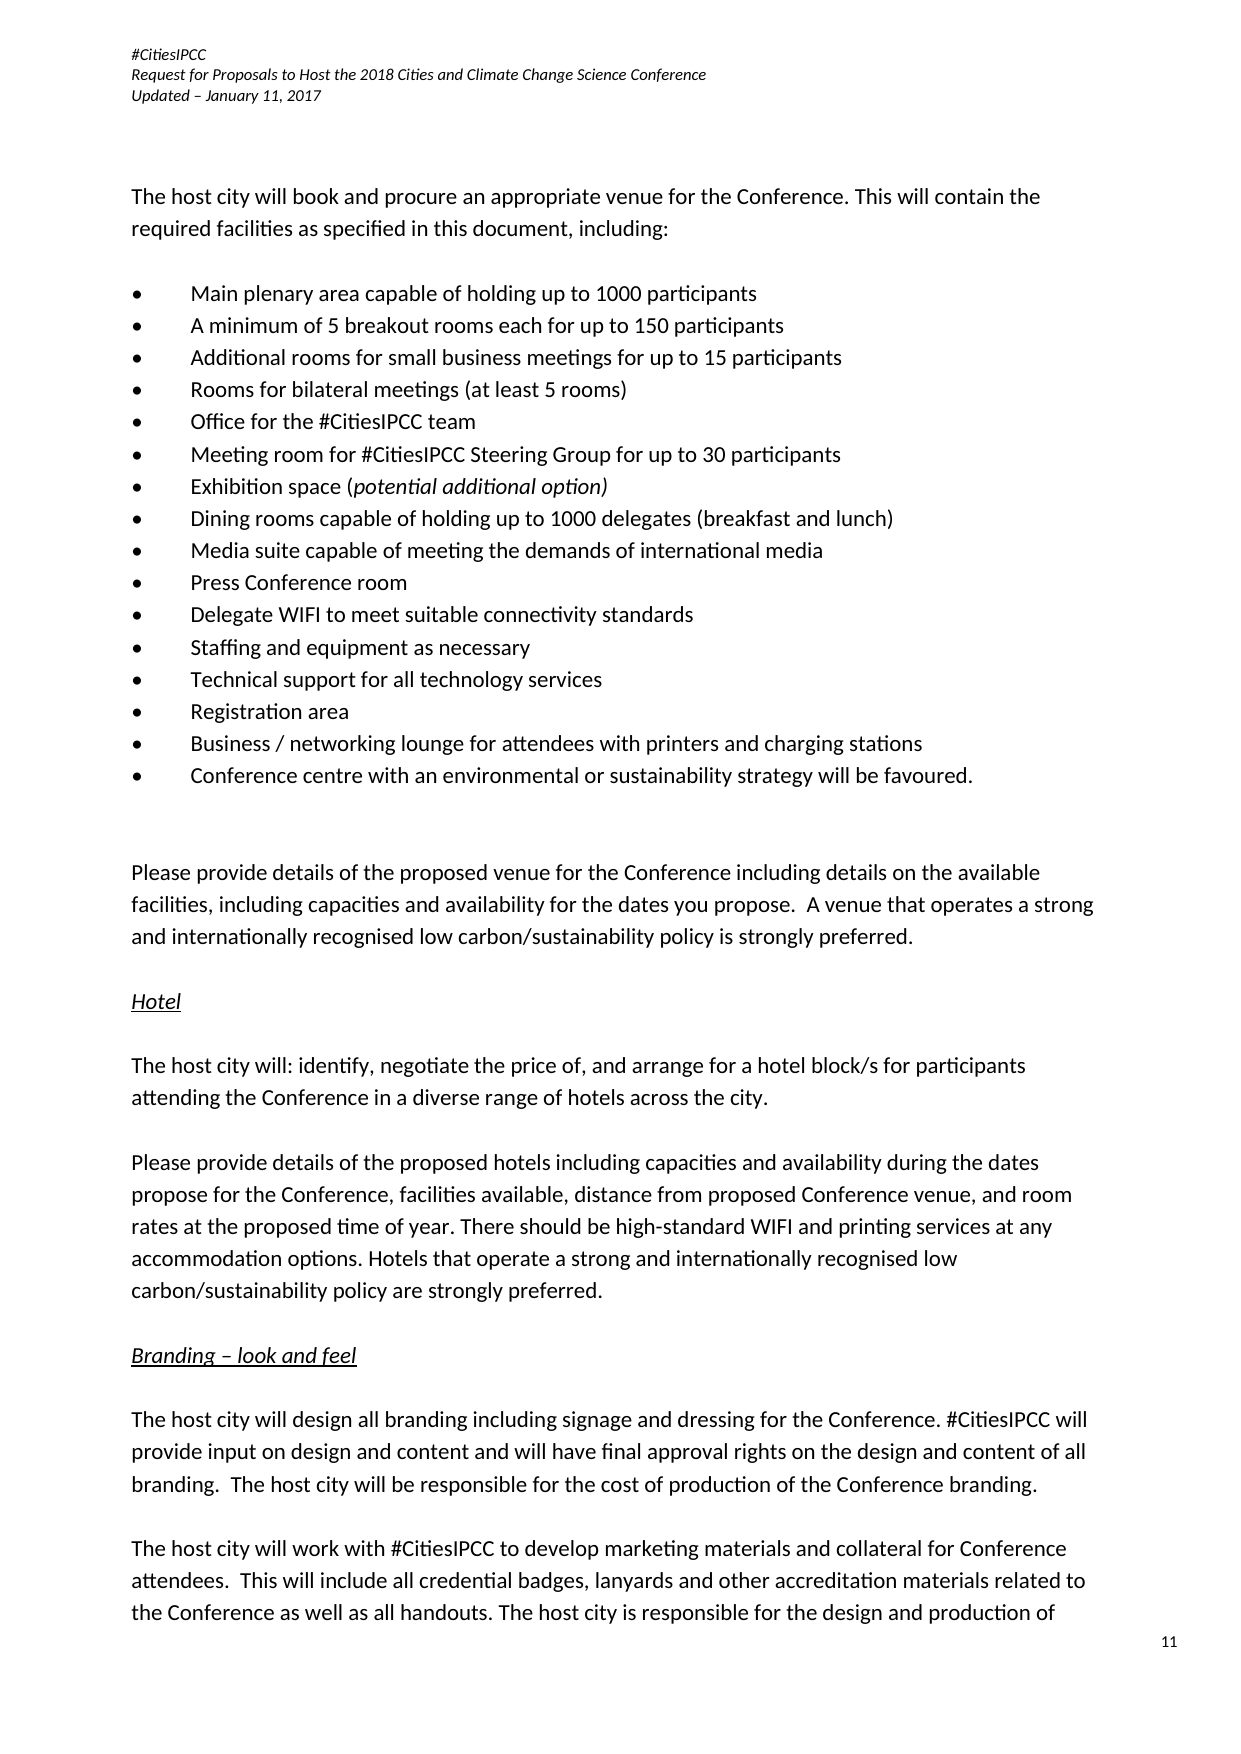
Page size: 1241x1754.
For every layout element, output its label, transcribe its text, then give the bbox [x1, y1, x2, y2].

list Main plenary area capable of holding up to 1000 participants [131, 279, 1097, 307]
list Office for the #CitiesIPCC team [131, 407, 1097, 436]
list Delegate WIFI to meet suitable connectivity standards [131, 601, 1097, 629]
list Press Conference room [131, 568, 1097, 596]
text The host city will: identify, negotiate the price of, and arrange for a hotel block/s for participants attending the Conference in a diverse range of hotels across the city. [131, 1051, 1097, 1111]
text The host city will book and procure an appropriate venue for the Conference. This will contain the required facilities as specified in this document, including: [131, 182, 1097, 242]
list Exhibition space (potential additional option) [131, 472, 1097, 500]
list Meeting room for #CitiesIPCC Steering Group for up to 30 participants [131, 440, 1097, 468]
list Additional rooms for small business meetings for up to 15 participants [131, 343, 1097, 371]
text Hotel [131, 987, 1097, 1015]
list Media suite capable of meeting the demands of international media [131, 536, 1097, 564]
list A minimum of 5 breakout rooms each for up to 150 participants [131, 311, 1097, 339]
text The host city will design all branding including signage and dressing for the Conference. #CitiesIPCC will provide input on design and content and will have final approval rights on the design and content of all branding. The host city will be responsible for the cost of production of the Conference branding. [131, 1405, 1097, 1498]
list Registration area [131, 697, 1097, 725]
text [131, 1534, 1097, 1626]
list Dining rooms capable of holding up to 1000 delegates (breakfast and lunch) [131, 504, 1097, 532]
list Conference centre with an environmental or sustainability strategy will be favoured. [131, 762, 1097, 789]
list Technical support for all technology services [131, 665, 1097, 693]
list Staffing and equipment as necessary [131, 633, 1097, 661]
list Rooms for bilateral meetings (at least 5 rooms) [131, 375, 1097, 403]
list Business / networking lounge for attendees with printers and charging stations [131, 729, 1097, 757]
text Please provide details of the proposed hotels including capacities and availability during the dates propose for the Conference, facilities available, distance from proposed Conference venue, and room rates at the proposed time of year. There should be high-standard WIFI and printing services at any accommodation options. Hotels that operate a strong and internationally recognised low carbon/sustainability policy are strongly preferred. [131, 1148, 1097, 1304]
text Please provide details of the proposed venue for the Conference including details on the available facilities, including capacities and availability for the dates you propose. A venue that operates a strong and internationally recognised low carbon/sustainability policy is strongly preferred. [131, 858, 1097, 951]
text Branding – look and feel [131, 1341, 1097, 1369]
